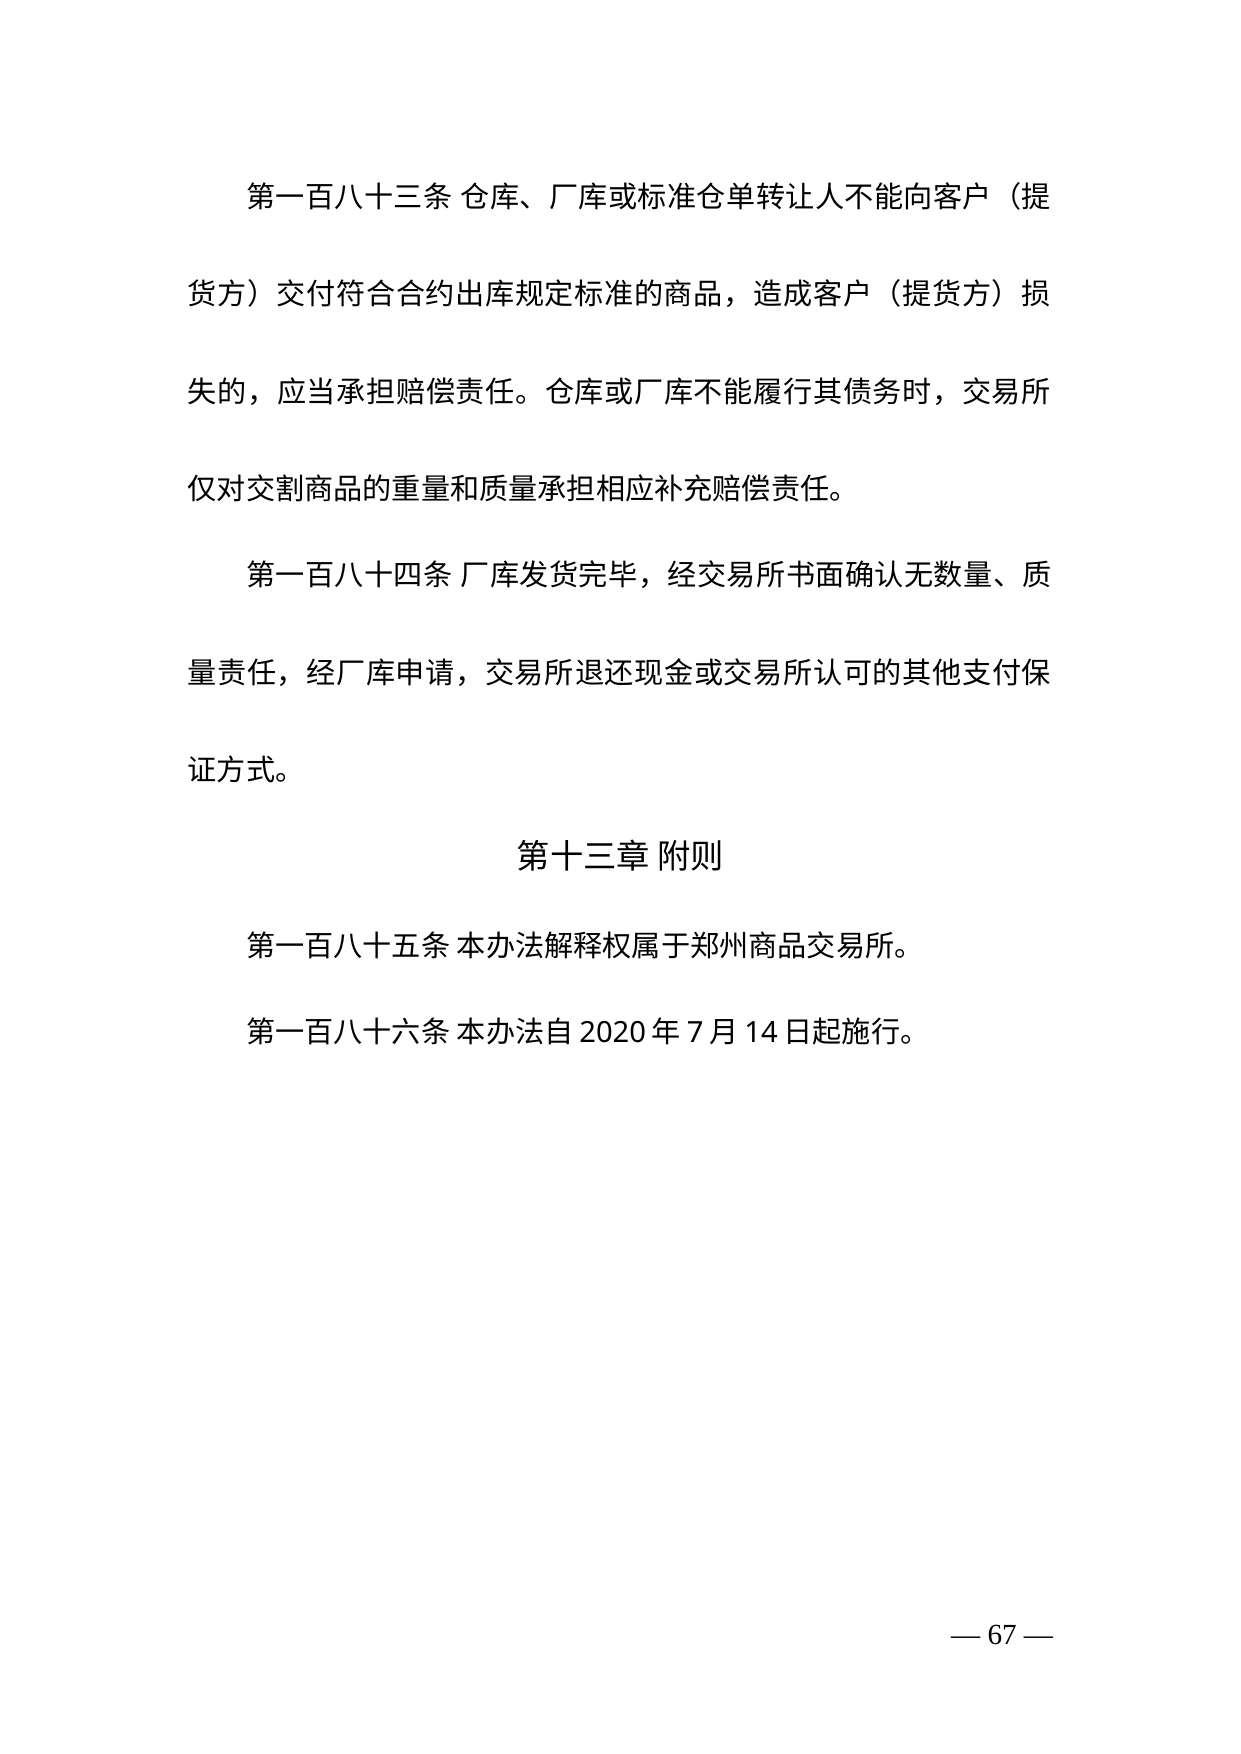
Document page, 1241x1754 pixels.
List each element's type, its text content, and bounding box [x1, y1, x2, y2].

text 第一百八十六条 本办法自2020年7月14日起施行。 [187, 997, 919, 1062]
text 第一百八十五条 本办法解释权属于郑州商品交易所。 [187, 911, 1053, 976]
text 第一百八十三条 仓库、厂库或标准仓单转让人不能向客户（提货方）交付符合合约出库规定标准的商品，造成客户（提货方）损失的，应当承担赔偿责任。仓库或厂库不能履行其债务时，交易所仅对交割商品的重量和质量承担相应补充赔偿责任。 [187, 162, 1053, 519]
text 第一百八十四条 厂库发货完毕，经交易所书面确认无数量、质量责任，经厂库申请，交易所退还现金或交易所认可的其他支付保证方式。 [187, 541, 1053, 801]
text 第十三章 附则 [187, 822, 1053, 887]
